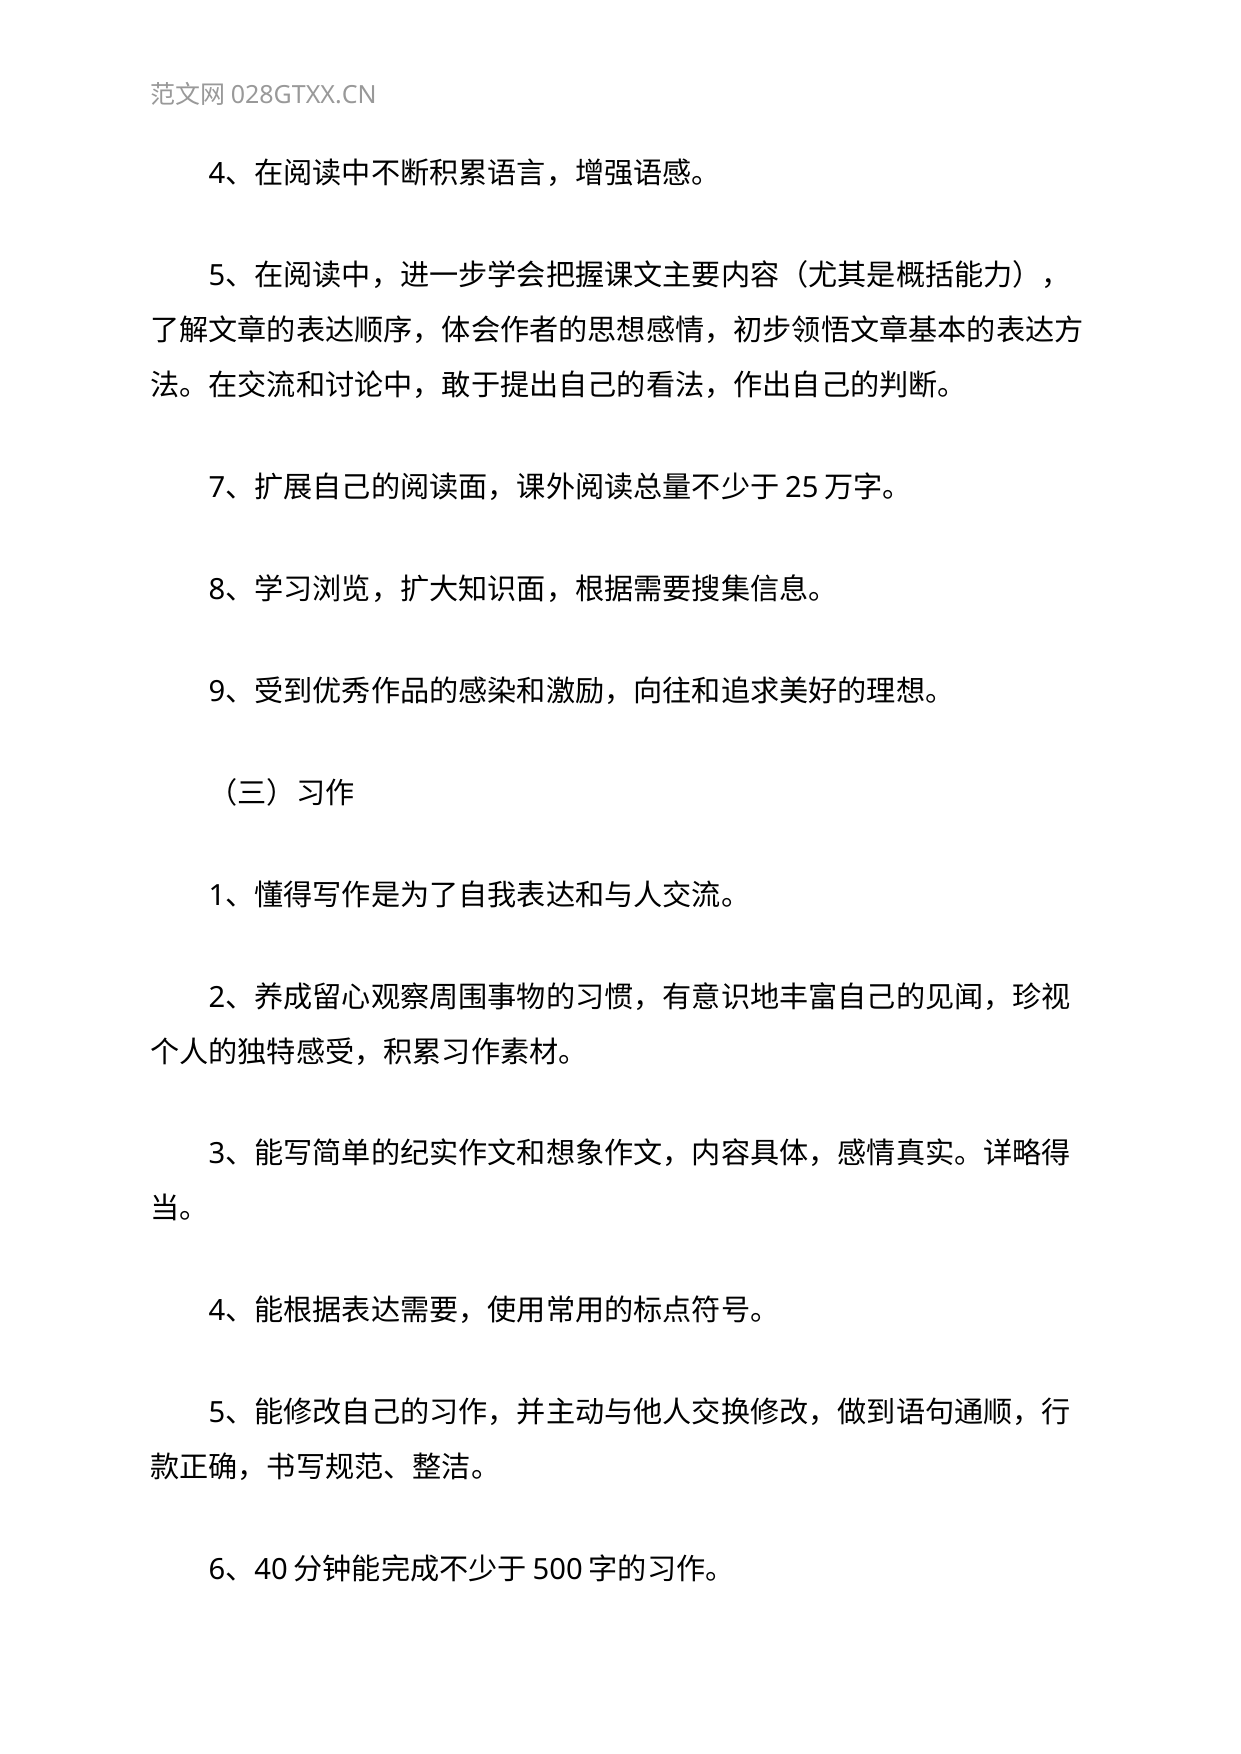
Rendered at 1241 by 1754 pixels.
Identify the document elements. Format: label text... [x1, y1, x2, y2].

text 8、学习浏览，扩大知识面，根据需要搜集信息。 [150, 566, 1090, 608]
text 3、能写简单的纪实作文和想象作文，内容具体，感情真实。详略得当。 [150, 1130, 1090, 1227]
text （三）习作 [150, 769, 1090, 812]
text 4、能根据表达需要，使用常用的标点符号。 [150, 1287, 1090, 1329]
text 1、懂得写作是为了自我表达和与人交流。 [150, 871, 1090, 914]
text 5、在阅读中，进一步学会把握课文主要内容（尤其是概括能力），了解文章的表达顺序，体会作者的思想感情，初步领悟文章基本的表达方法。在交流和讨论中，敢于提出自己的看法，作出自己的判断。 [150, 252, 1090, 404]
text 9、受到优秀作品的感染和激励，向往和追求美好的理想。 [150, 668, 1090, 710]
text 6、40分钟能完成不少于500字的习作。 [150, 1546, 1090, 1588]
text 2、养成留心观察周围事物的习惯，有意识地丰富自己的见闻，珍视个人的独特感受，积累习作素材。 [150, 973, 1090, 1071]
text 7、扩展自己的阅读面，课外阅读总量不少于25万字。 [150, 464, 1090, 506]
text 4、在阅读中不断积累语言，增强语感。 [150, 150, 1090, 192]
text 5、能修改自己的习作，并主动与他人交换修改，做到语句通顺，行款正确，书写规范、整洁。 [150, 1389, 1090, 1486]
